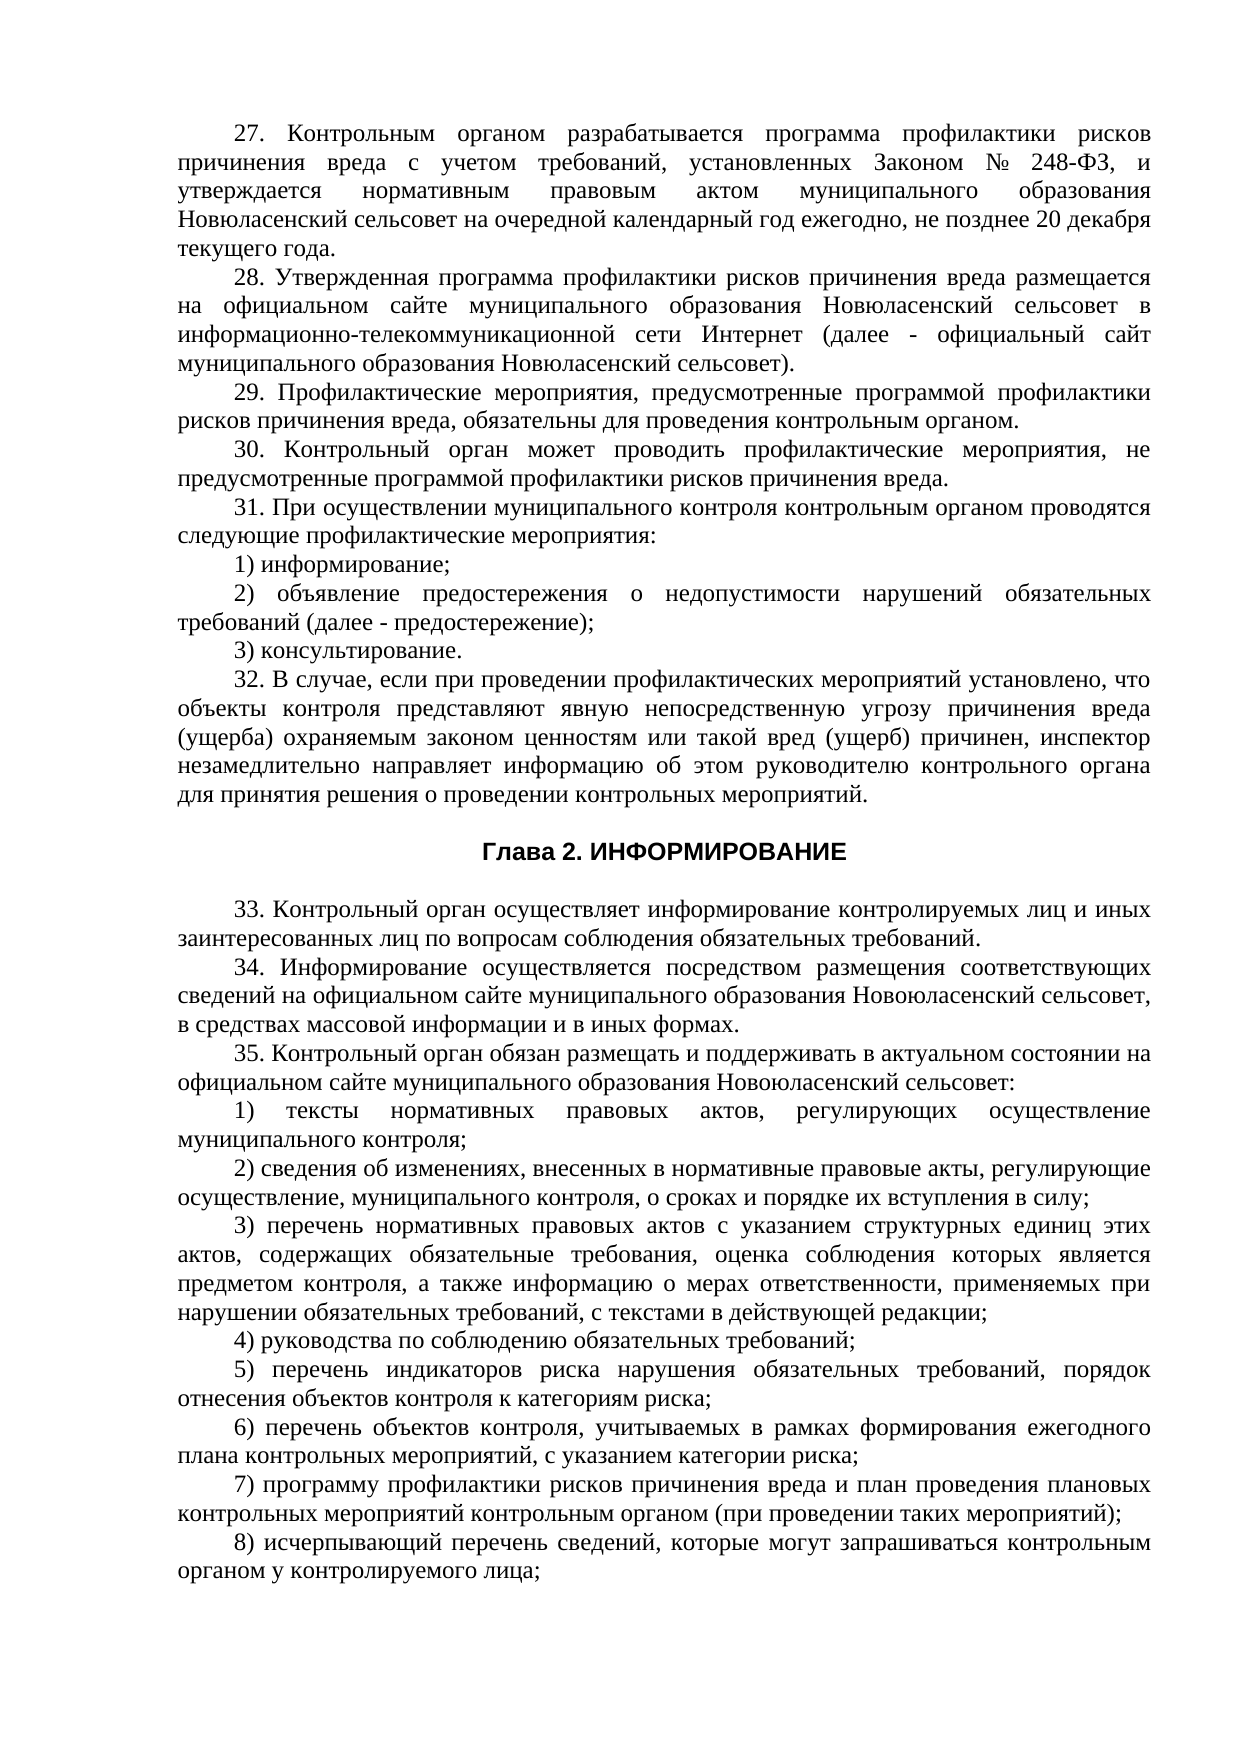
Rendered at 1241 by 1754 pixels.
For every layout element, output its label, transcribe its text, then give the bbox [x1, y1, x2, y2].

text 34. Информирование осуществляется посредством размещения соответствующих сведений на официальном сайте муниципального образования Новоюласенский сельсовет, в средствах массовой информации и в иных формах. [177, 952, 1152, 1038]
text 33. Контрольный орган осуществляет информирование контролируемых лиц и иных заинтересованных лиц по вопросам соблюдения обязательных требований. [177, 894, 1152, 952]
text 1) информирование; [177, 549, 1152, 578]
text 32. В случае, если при проведении профилактических мероприятий установлено, что объекты контроля представляют явную непосредственную угрозу причинения вреда (ущерба) охраняемым законом ценностям или такой вред (ущерб) причинен, инспектор незамедлительно направляет информацию об этом руководителю контрольного органа для принятия решения о проведении контрольных мероприятий. [177, 664, 1152, 808]
text 30. Контрольный орган может проводить профилактические мероприятия, не предусмотренные программой профилактики рисков причинения вреда. [177, 434, 1152, 492]
text 29. Профилактические мероприятия, предусмотренные программой профилактики рисков причинения вреда, обязательны для проведения контрольным органом. [177, 377, 1152, 434]
text 8) исчерпывающий перечень сведений, которые могут запрашиваться контрольным органом у контролируемого лица; [177, 1527, 1152, 1584]
text 6) перечень объектов контроля, учитываемых в рамках формирования ежегодного плана контрольных мероприятий, с указанием категории риска; [177, 1412, 1152, 1469]
text 35. Контрольный орган обязан размещать и поддерживать в актуальном состоянии на официальном сайте муниципального образования Новоюласенский сельсовет: [177, 1038, 1152, 1096]
text 5) перечень индикаторов риска нарушения обязательных требований, порядок отнесения объектов контроля к категориям риска; [177, 1354, 1152, 1412]
text Глава 2. ИНФОРМИРОВАНИЕ [177, 837, 1152, 866]
text 2) объявление предостережения о недопустимости нарушений обязательных требований (далее - предостережение); [177, 578, 1152, 636]
text 28. Утвержденная программа профилактики рисков причинения вреда размещается на официальном сайте муниципального образования Новюласенский сельсовет в информационно-телекоммуникационной сети Интернет (далее - официальный сайт муниципального образования Новюласенский сельсовет). [177, 262, 1152, 377]
text 3) перечень нормативных правовых актов с указанием структурных единиц этих актов, содержащих обязательные требования, оценка соблюдения которых является предметом контроля, а также информацию о мерах ответственности, применяемых при нарушении обязательных требований, с текстами в действующей редакции; [177, 1211, 1152, 1326]
text 31. При осуществлении муниципального контроля контрольным органом проводятся следующие профилактические мероприятия: [177, 492, 1152, 549]
text 7) программу профилактики рисков причинения вреда и план проведения плановых контрольных мероприятий контрольным органом (при проведении таких мероприятий); [177, 1469, 1152, 1527]
text 1) тексты нормативных правовых актов, регулирующих осуществление муниципального контроля; [177, 1096, 1152, 1153]
text 4) руководства по соблюдению обязательных требований; [177, 1326, 1152, 1354]
text 27. Контрольным органом разрабатывается программа профилактики рисков причинения вреда с учетом требований, установленных Законом № 248-ФЗ, и утверждается нормативным правовым актом муниципального образования Новюласенский сельсовет на очередной календарный год ежегодно, не позднее 20 декабря текущего года. [177, 118, 1152, 262]
text 3) консультирование. [177, 636, 1152, 664]
text 2) сведения об изменениях, внесенных в нормативные правовые акты, регулирующие осуществление, муниципального контроля, о сроках и порядке их вступления в силу; [177, 1153, 1152, 1211]
